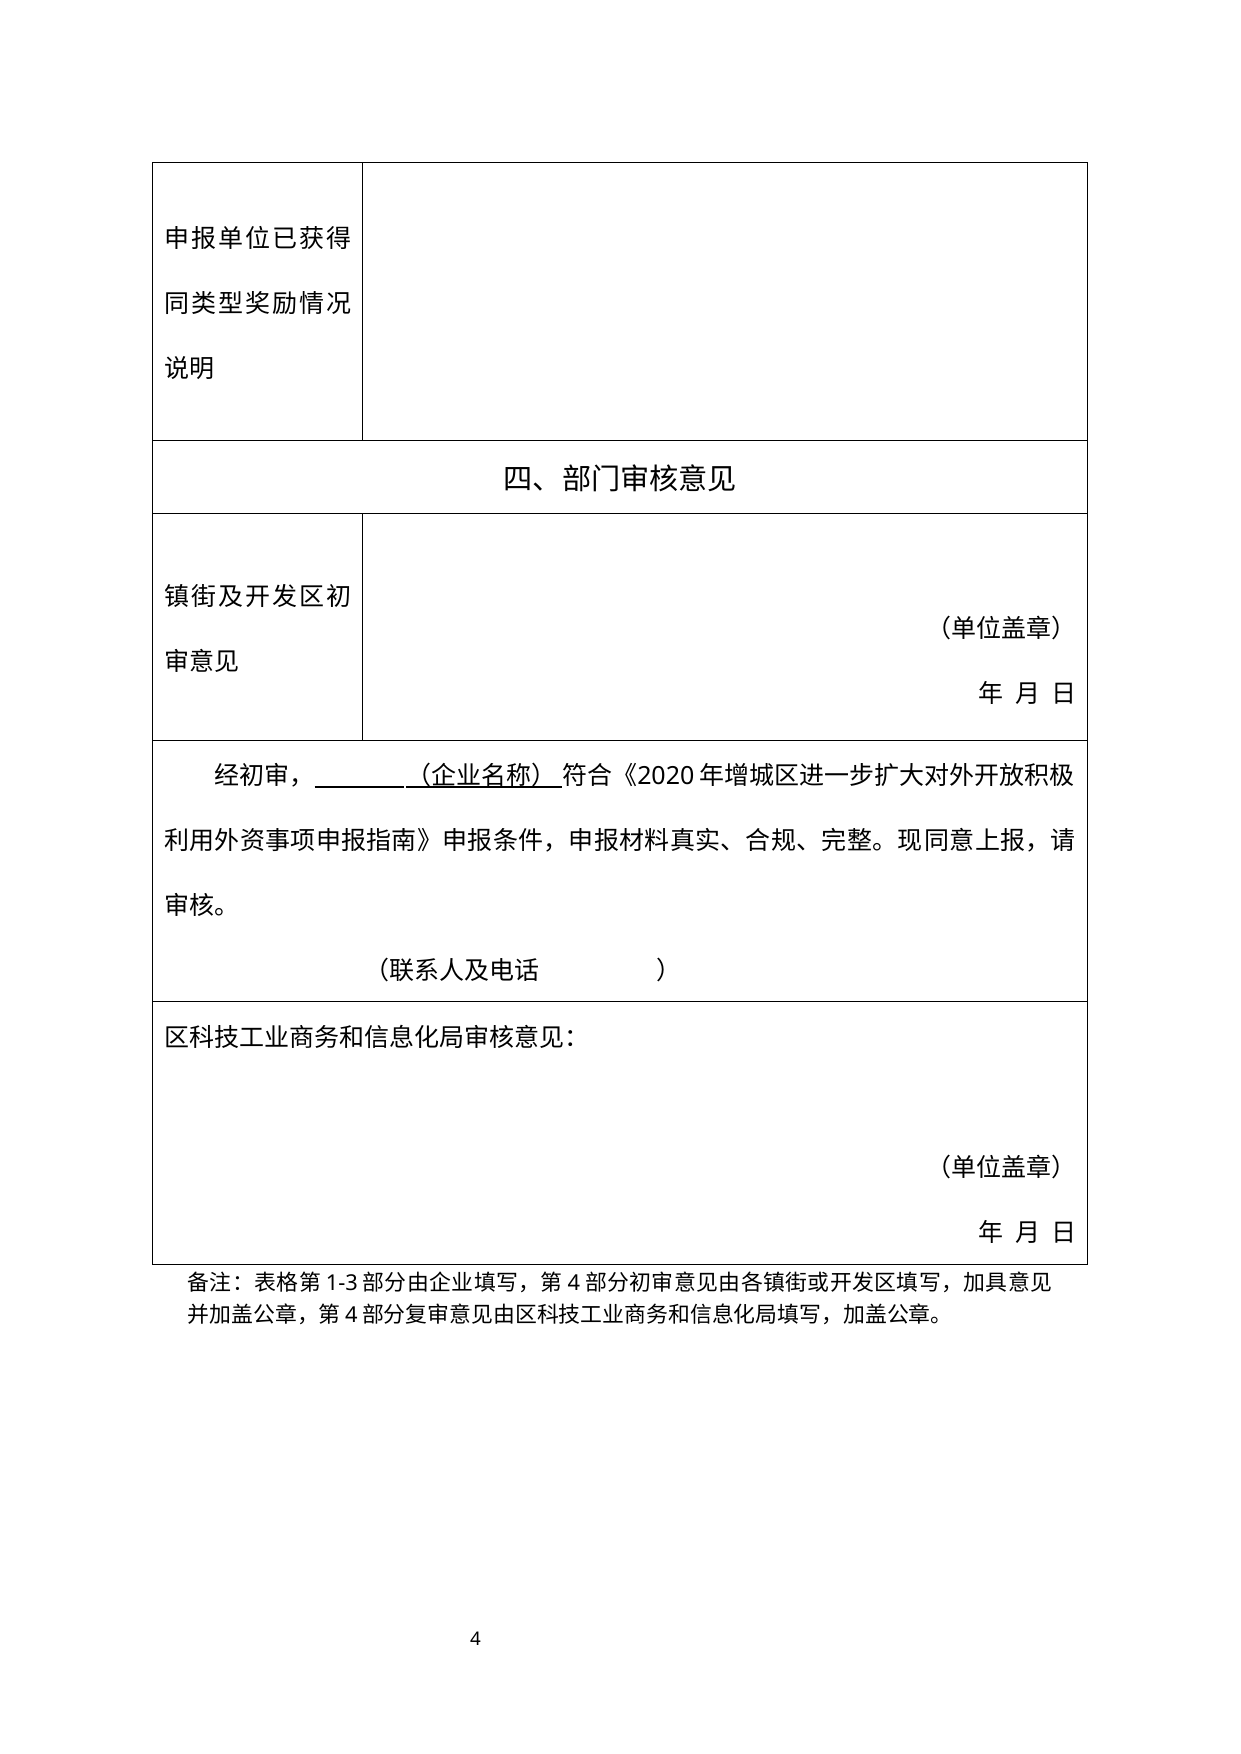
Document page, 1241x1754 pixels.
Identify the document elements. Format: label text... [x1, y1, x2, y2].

table_cell [363, 163, 1087, 439]
table_cell 经初审， （企业名称） 符合《2020年增城区进一步扩大对外开放积极利用外资事项申报指南》申报条件，申报材料真实、合规、完整。现同意上报，请审核。 （联系人及电话 ） [153, 741, 1087, 1001]
table_cell 四、部门审核意见 [153, 441, 1087, 513]
text 备注：表格第1-3部分由企业填写，第4部分初审意见由各镇街或开发区填写，加具意见并加盖公章，第4部分复审意见由区科技工业商务和信息化局填写，加盖公章。 [187, 1265, 1053, 1330]
table_cell 区科技工业商务和信息化局审核意见： （单位盖章） 年 月 日 [153, 1002, 1087, 1264]
table_cell （单位盖章） 年 月 日 [363, 514, 1087, 740]
table_cell 镇街及开发区初审意见 [153, 514, 362, 740]
table_cell 申报单位已获得同类型奖励情况说明 [153, 163, 362, 439]
